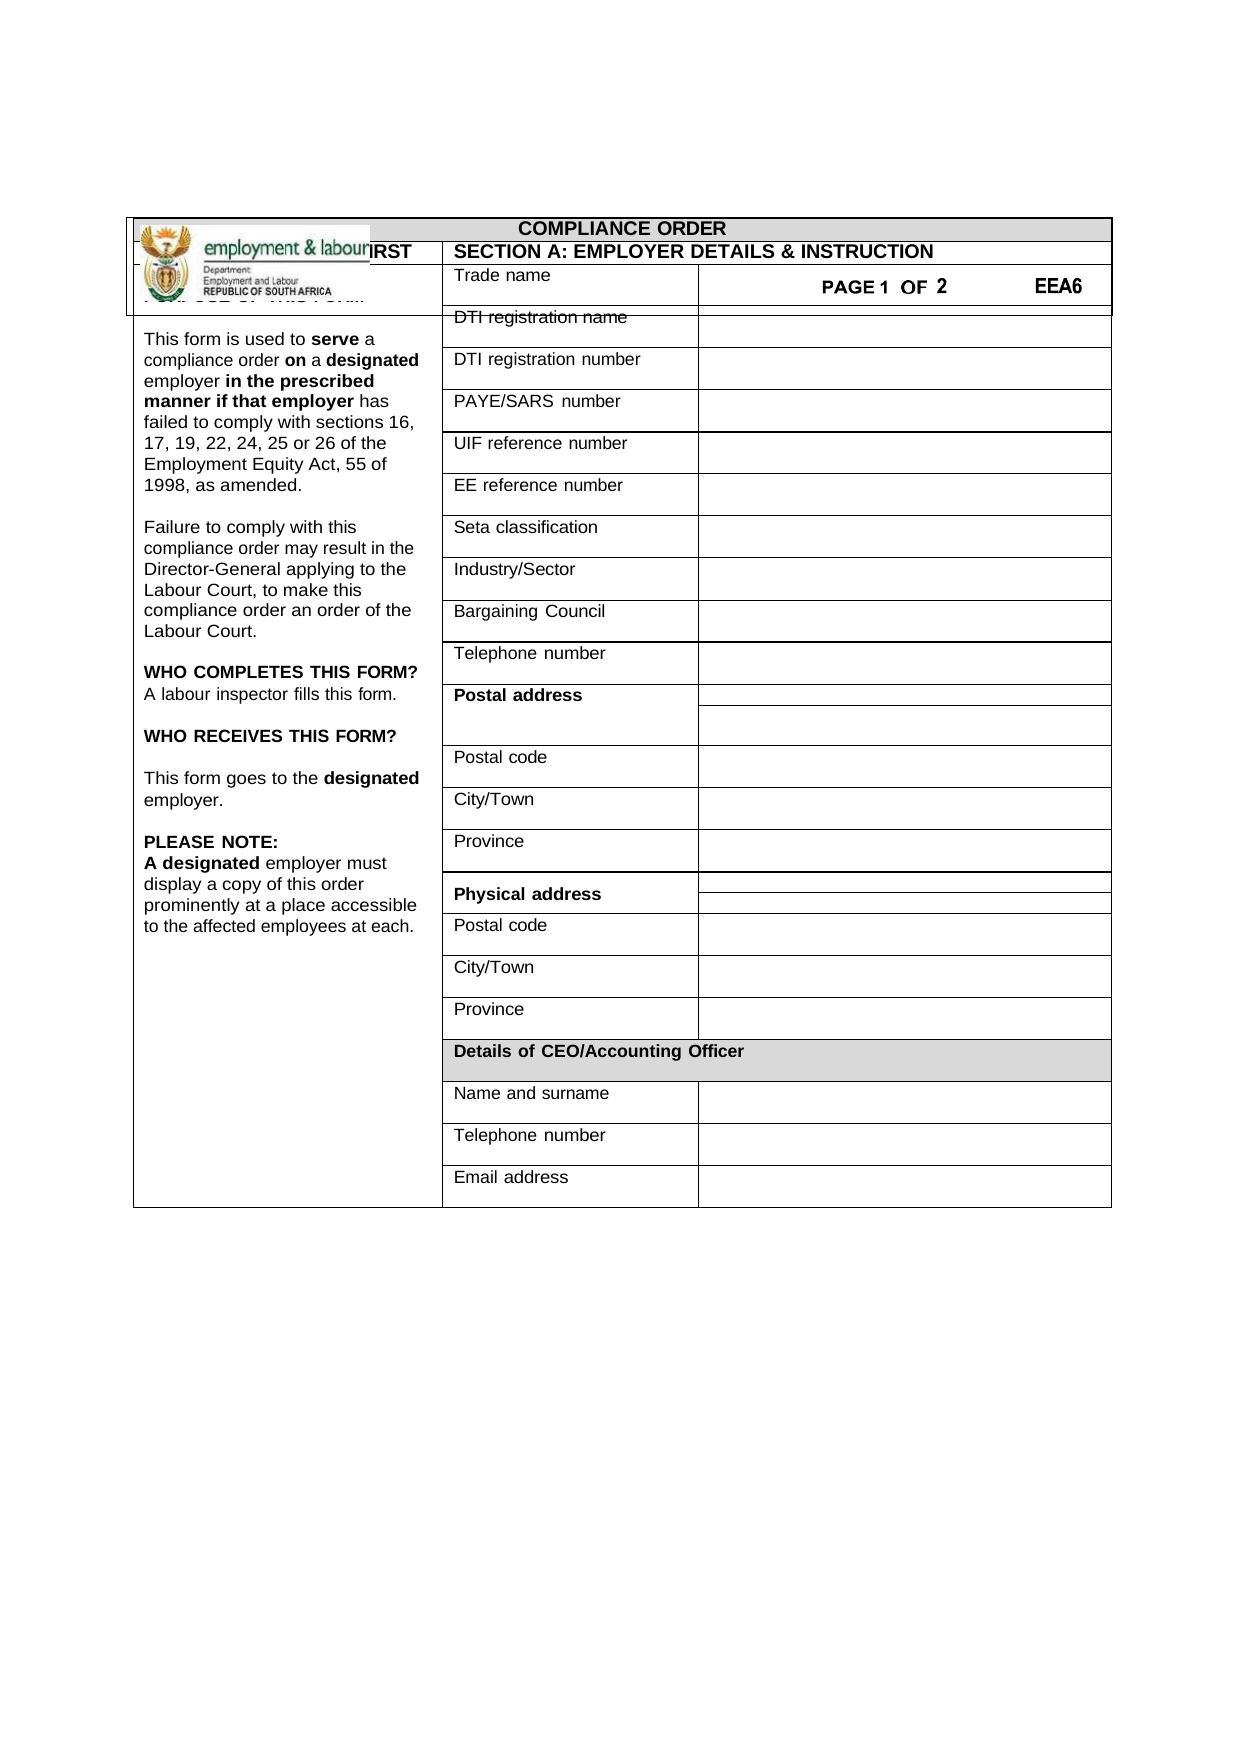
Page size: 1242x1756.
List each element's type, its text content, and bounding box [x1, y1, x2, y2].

table_cell Province [443, 830, 698, 871]
table_cell Industry/Sector [443, 558, 698, 599]
table_cell [699, 316, 1111, 347]
table_cell Bargaining Council [443, 601, 698, 641]
table_cell Telephone number [443, 1124, 698, 1165]
table_cell [699, 433, 1111, 473]
table_cell Trade name [443, 265, 698, 305]
table_cell City/Town [443, 788, 698, 829]
table_cell [699, 265, 1111, 305]
table_cell [699, 601, 1111, 641]
table_cell Physical address [443, 873, 698, 913]
table_cell [699, 474, 1111, 515]
table_cell [699, 516, 1111, 557]
table_cell Postal code [443, 914, 698, 955]
table_cell Email address [443, 1166, 698, 1207]
table_cell DTI registration name [443, 316, 698, 347]
table_cell Province [443, 998, 698, 1039]
picture [140, 225, 370, 301]
picture [901, 280, 927, 294]
table_cell [699, 348, 1111, 389]
table_cell [699, 558, 1111, 599]
table_cell [699, 788, 1111, 829]
table_cell PLEASE READ THIS FIRST [370, 242, 442, 263]
table_cell EE reference number [443, 474, 698, 515]
table_cell Postal address [443, 685, 698, 745]
table_cell Postal code [443, 746, 698, 787]
table_cell SECTION A: EMPLOYER DETAILS & INSTRUCTION [443, 242, 1111, 263]
table_cell Name and surname [443, 1082, 698, 1123]
table_header COMPLIANCE ORDER [134, 219, 1111, 241]
table_cell [699, 893, 1111, 913]
table_cell [699, 914, 1111, 955]
table_cell [699, 306, 1111, 315]
table_cell [699, 390, 1111, 431]
table_cell [699, 998, 1111, 1039]
table_cell [699, 1082, 1111, 1123]
table_cell [699, 746, 1111, 787]
table_cell [699, 1166, 1111, 1207]
table_cell [699, 706, 1111, 745]
table_cell UIF reference number [443, 433, 698, 473]
table_cell Seta classification [443, 516, 698, 557]
table_cell [699, 873, 1111, 892]
table_cell Telephone number [443, 643, 698, 683]
table_cell [699, 830, 1111, 871]
table_cell [699, 643, 1111, 683]
table_cell PAYE/SARS number [443, 390, 698, 431]
table_cell [699, 685, 1111, 704]
table_cell [699, 956, 1111, 997]
table_cell PURPOSE OF THIS FORM This form is used to serve a compliance order on a designated employer in the prescribed manner if that employer has failed to comply with sections 16, 17, 19, 22, 24, 25 or 26 of the Employment Equity Act, 55 of 1998, as amended. Failure to comply with this compliance order may result in the Director-General applying to the Labour Court, to make this compliance order an order of the Labour Court. WHO COMPLETES THIS FORM? A labour inspector fills this form. WHO RECEIVES THIS FORM? This form goes to the designated employer. PLEASE NOTE: A designated employer must display a copy of this order prominently at a place accessible to the affected employees at each. [134, 316, 442, 1207]
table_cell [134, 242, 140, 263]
table_cell DTI registration number [443, 348, 698, 389]
table_cell City/Town [443, 956, 698, 997]
table_cell [699, 1124, 1111, 1165]
table_cell Details of CEO/Accounting Officer [443, 1040, 1111, 1081]
